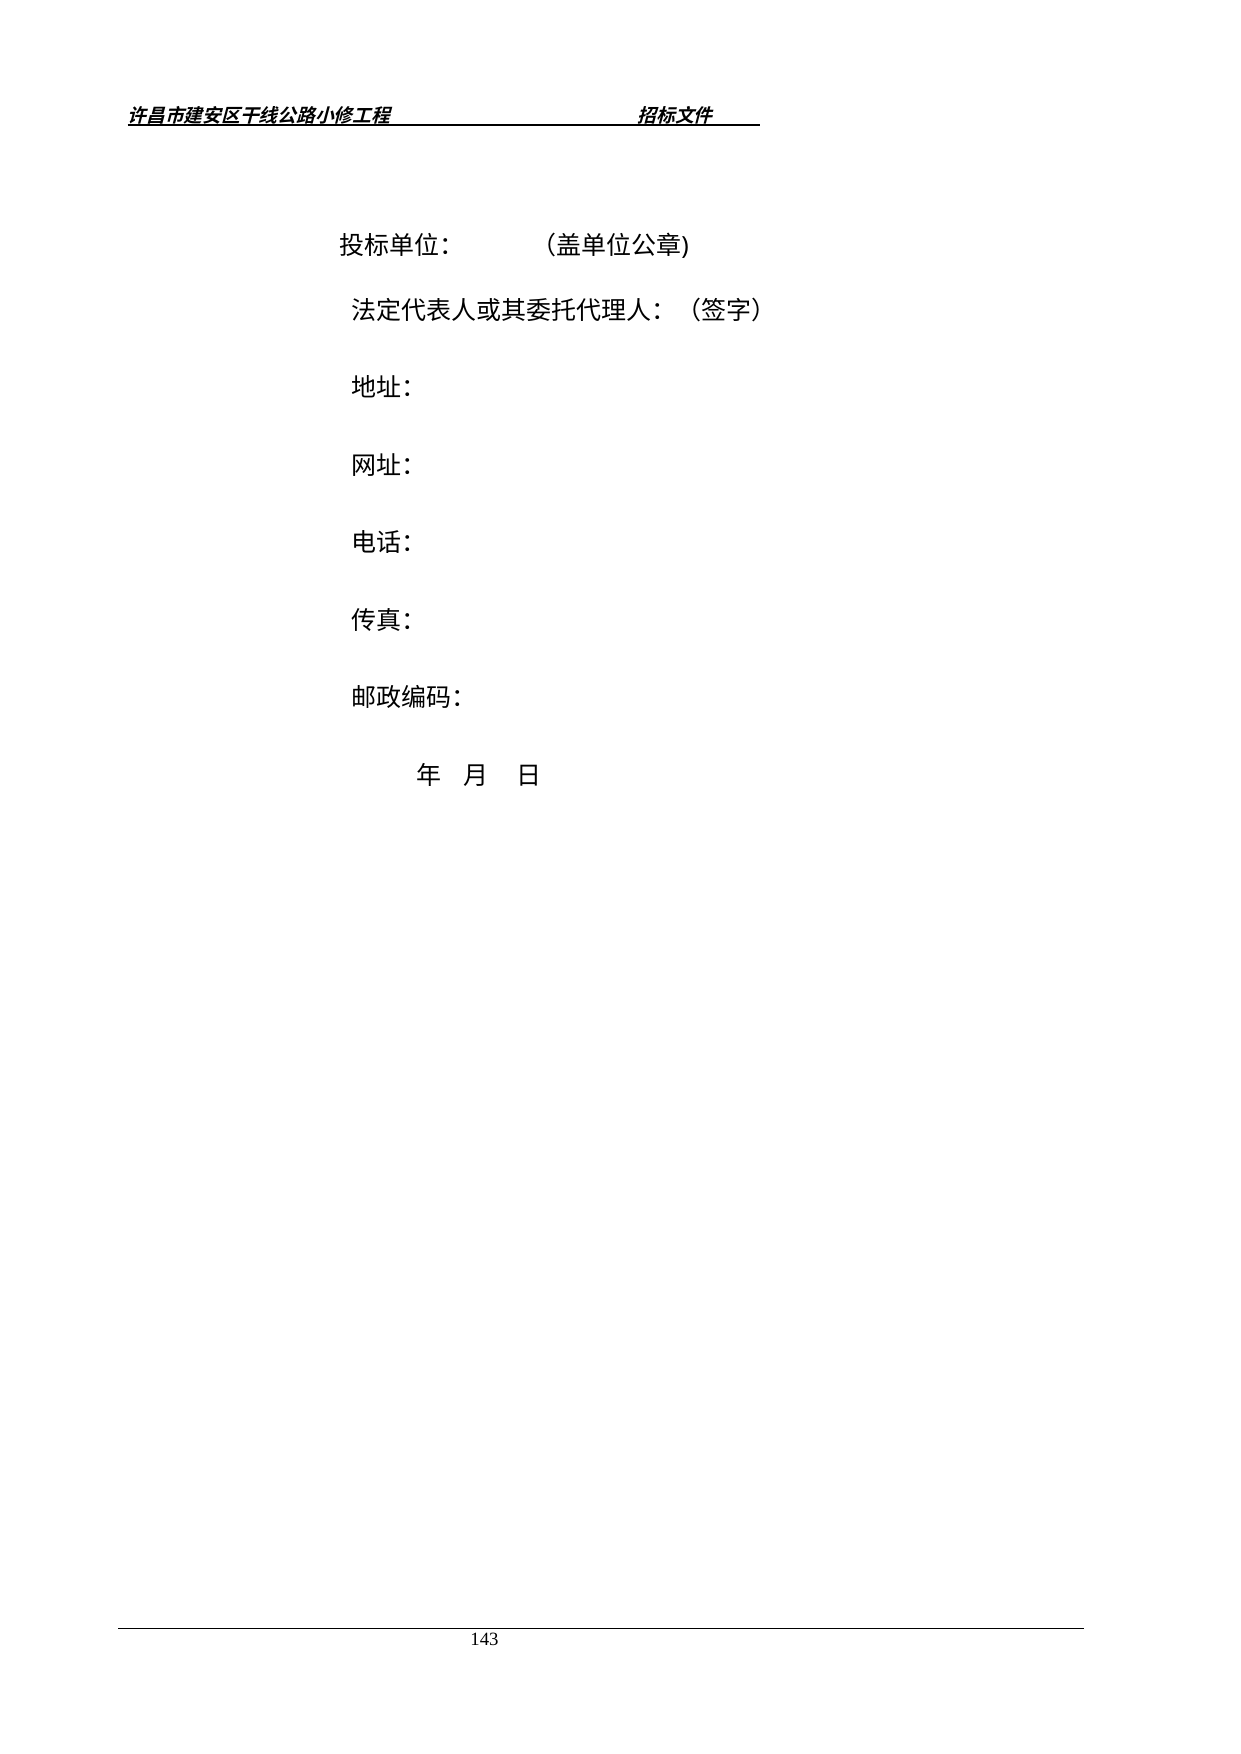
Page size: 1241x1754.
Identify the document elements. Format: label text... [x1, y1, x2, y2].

text 传真： [118, 586, 1122, 651]
text 投标单位： （盖单位公章) [118, 211, 1122, 276]
text 网址： [118, 431, 1122, 496]
text 邮政编码： [118, 663, 1122, 728]
text 法定代表人或其委托代理人：（签字） [118, 276, 1122, 341]
text 年 月 日 [118, 741, 1122, 806]
text 电话： [118, 508, 1122, 573]
text 地址： [118, 353, 1122, 418]
